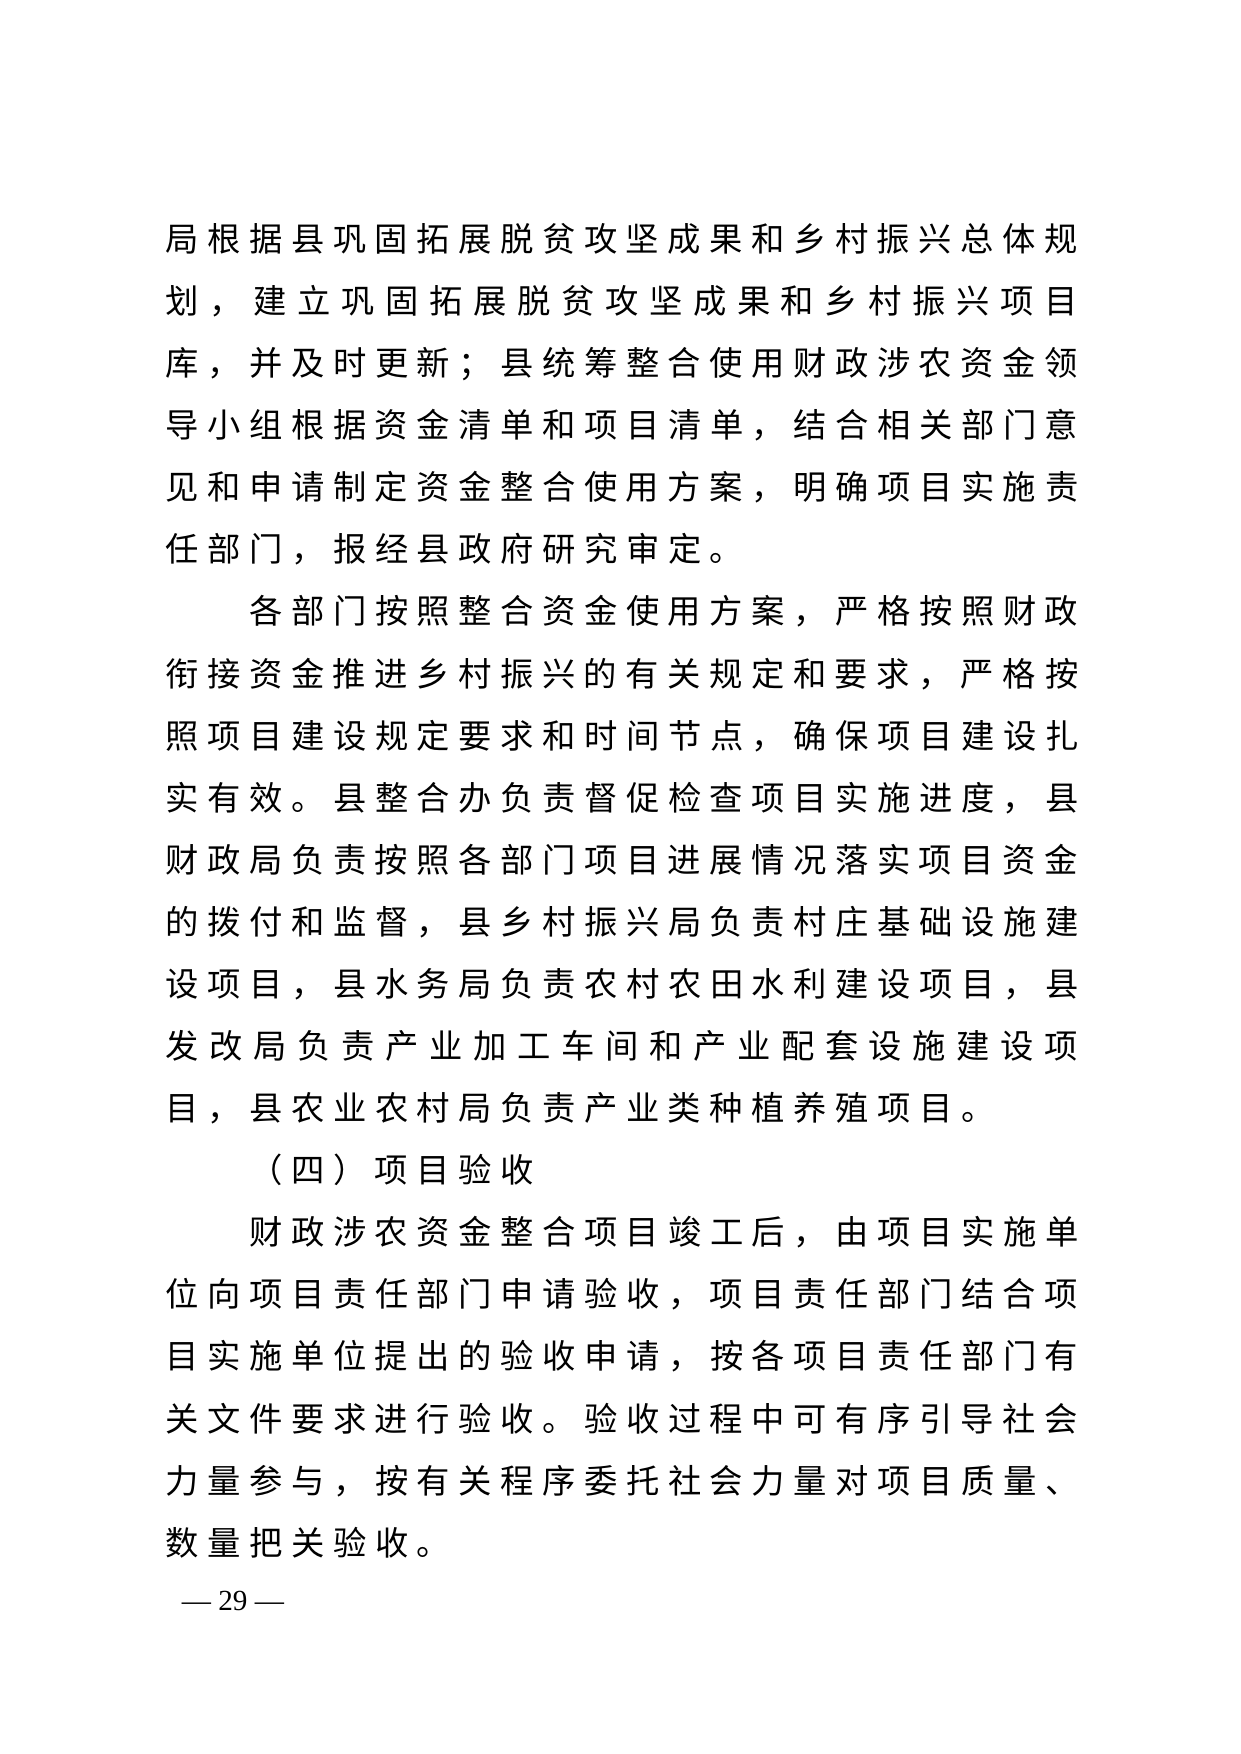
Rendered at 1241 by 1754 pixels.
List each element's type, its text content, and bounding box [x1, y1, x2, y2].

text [165, 206, 1087, 578]
text 各部门按照整合资金使用方案，严格按照财政衔接资金推进乡村振兴的有关规定和要求，严格按照项目建设规定要求和时间节点，确保项目建设扎实有效。县整合办负责督促检查项目实施进度，县财政局负责按照各部门项目进展情况落实项目资金的拨付和监督，县乡村振兴局负责村庄基础设施建设项目，县水务局负责农村农田水利建设项目，县发改局负责产业加工车间和产业配套设施建设项目，县农业农村局负责产业类种植养殖项目。 [165, 578, 1087, 1137]
text （四）项目验收 [165, 1137, 1087, 1199]
text 财政涉农资金整合项目竣工后，由项目实施单位向项目责任部门申请验收，项目责任部门结合项目实施单位提出的验收申请，按各项目责任部门有关文件要求进行验收。验收过程中可有序引导社会力量参与，按有关程序委托社会力量对项目质量、数量把关验收。 [165, 1199, 1087, 1572]
